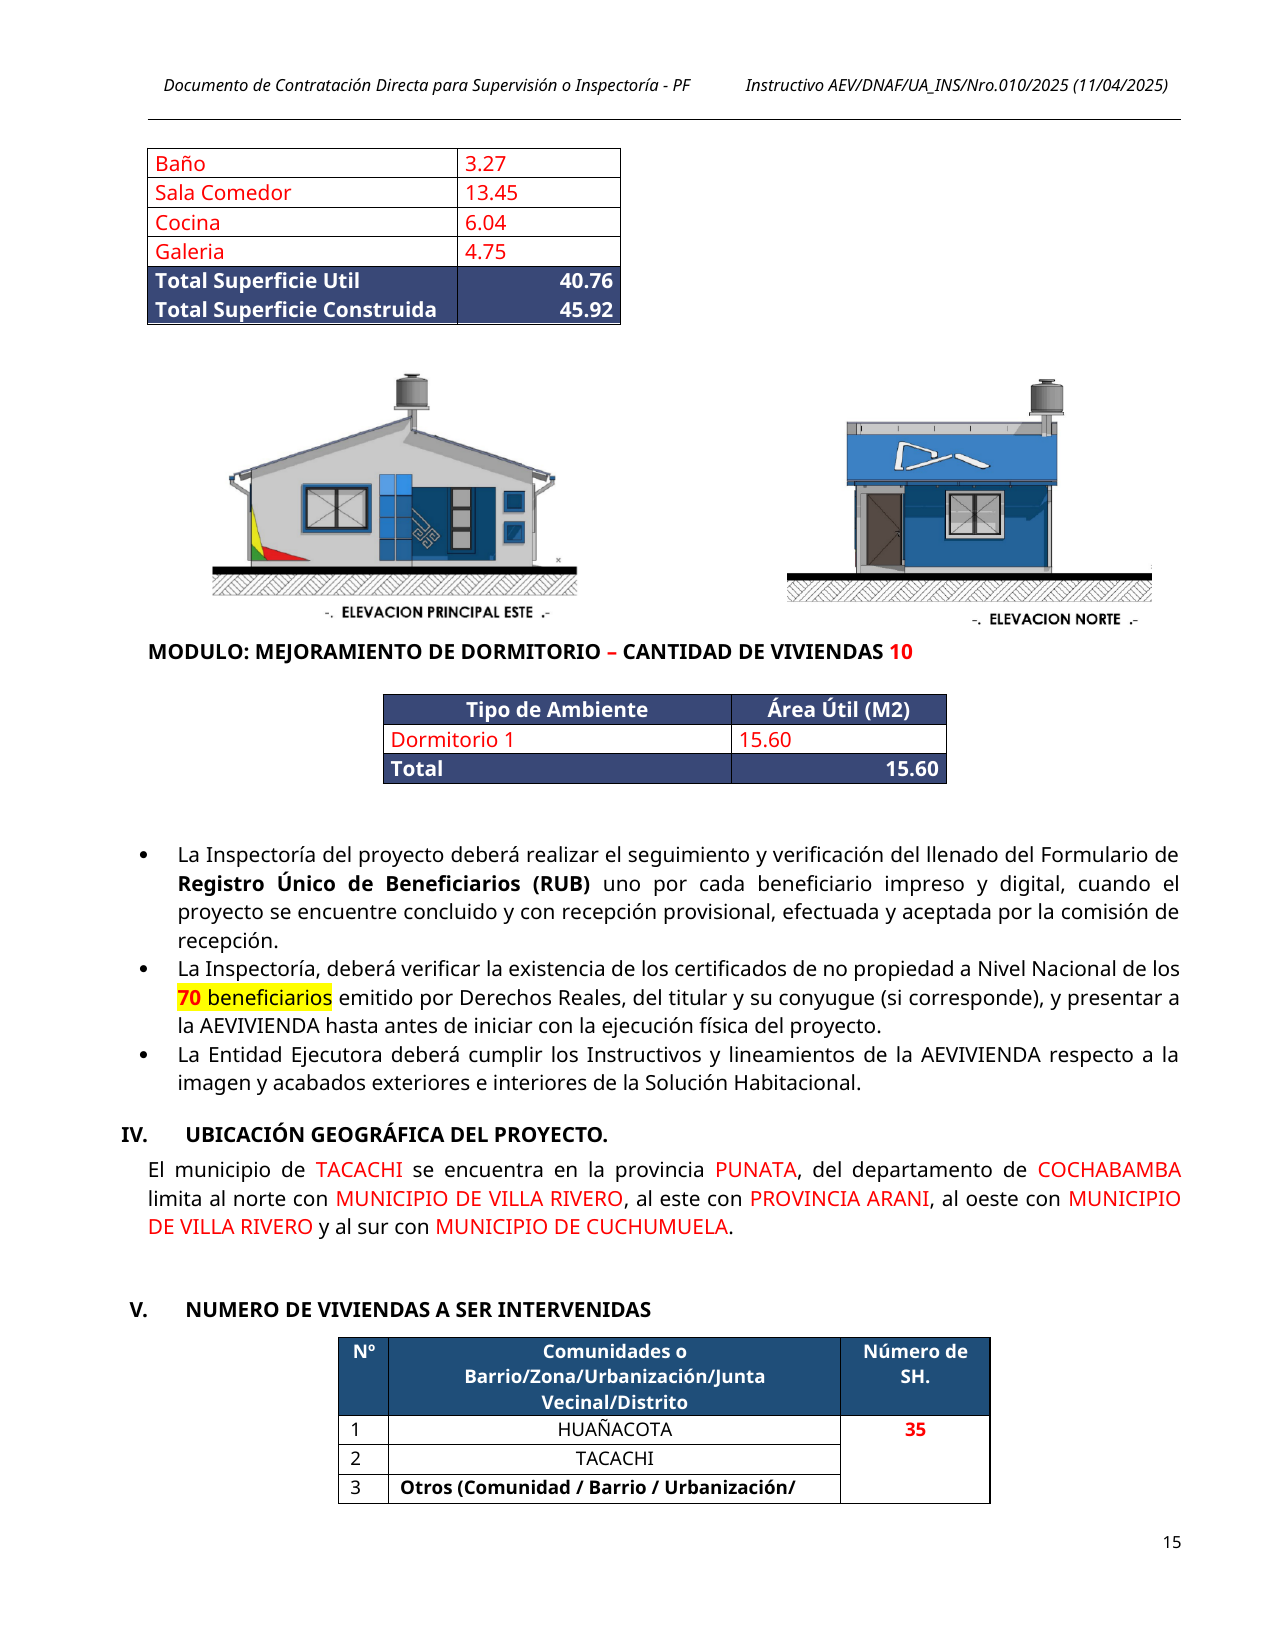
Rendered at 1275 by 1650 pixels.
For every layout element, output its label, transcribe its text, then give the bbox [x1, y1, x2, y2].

table_header Comunidades o Barrio/Zona/Urbanización/Junta Vecinal/Distrito [389, 1338, 840, 1415]
table_cell 1 [339, 1416, 388, 1444]
picture [207, 367, 581, 621]
table_header Tipo de Ambiente [384, 695, 731, 724]
table_cell 35 [841, 1416, 989, 1503]
table_cell Baño [148, 149, 457, 177]
table_cell 3 [339, 1475, 388, 1503]
table_cell Cocina [148, 208, 457, 236]
table_cell Dormitorio 1 [384, 725, 731, 753]
picture [783, 373, 1155, 627]
table_cell 4.75 [458, 237, 620, 266]
table_cell 3.27 [458, 149, 620, 177]
table_cell 2 [339, 1445, 388, 1473]
table_cell Total Superficie Construida [148, 295, 457, 323]
table_header Área Útil (M2) [732, 695, 946, 724]
table_cell 15.60 [732, 754, 946, 783]
table_cell Galeria [148, 237, 457, 266]
table_cell 13.45 [458, 178, 620, 207]
table_cell HUAÑACOTA [389, 1416, 840, 1444]
table_cell 15.60 [732, 725, 946, 753]
list UBICACIÓN GEOGRÁFICA DEL PROYECTO. [148, 1121, 1181, 1149]
text MODULO: MEJORAMIENTO DE DORMITORIO – CANTIDAD DE VIVIENDAS 10 [148, 637, 1181, 666]
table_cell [389, 1475, 840, 1503]
table_cell 6.04 [458, 208, 620, 236]
table_cell Sala Comedor [148, 178, 457, 207]
list La Entidad Ejecutora deberá cumplir los Instructivos y lineamientos de la AEVIVIENDA respecto a la imagen y acabados exteriores e interiores de la Solución Habitacional. [140, 1040, 1181, 1097]
text El municipio de TACACHI se encuentra en la provincia PUNATA, del departamento de COCHABAMBA limita al norte con MUNICIPIO DE VILLA RIVERO, al este con PROVINCIA ARANI, al oeste con MUNICIPIO DE VILLA RIVERO y al sur con MUNICIPIO DE CUCHUMUELA. [148, 1155, 1181, 1241]
table_cell 45.92 [458, 295, 620, 323]
table_cell 40.76 [458, 267, 620, 295]
table_cell TACACHI [389, 1445, 840, 1473]
table_cell Total Superficie Util [148, 267, 457, 295]
table_header Nº [339, 1338, 388, 1415]
table_cell Total [384, 754, 731, 783]
list NUMERO DE VIVIENDAS A SER INTERVENIDAS [148, 1295, 1181, 1324]
table_header Número de SH. [841, 1338, 989, 1415]
list La Inspectoría, deberá verificar la existencia de los certificados de no propiedad a Nivel Nacional de los 70 beneficiarios emitido por Derechos Reales, del titular y su conyugue (si corresponde), y presentar a la AEVIVIENDA hasta antes de iniciar con la ejecución física del proyecto. [140, 954, 1181, 1040]
list La Inspectoría del proyecto deberá realizar el seguimiento y verificación del llenado del Formulario de Registro Único de Beneficiarios (RUB) uno por cada beneficiario impreso y digital, cuando el proyecto se encuentre concluido y con recepción provisional, efectuada y aceptada por la comisión de recepción. [140, 841, 1181, 954]
